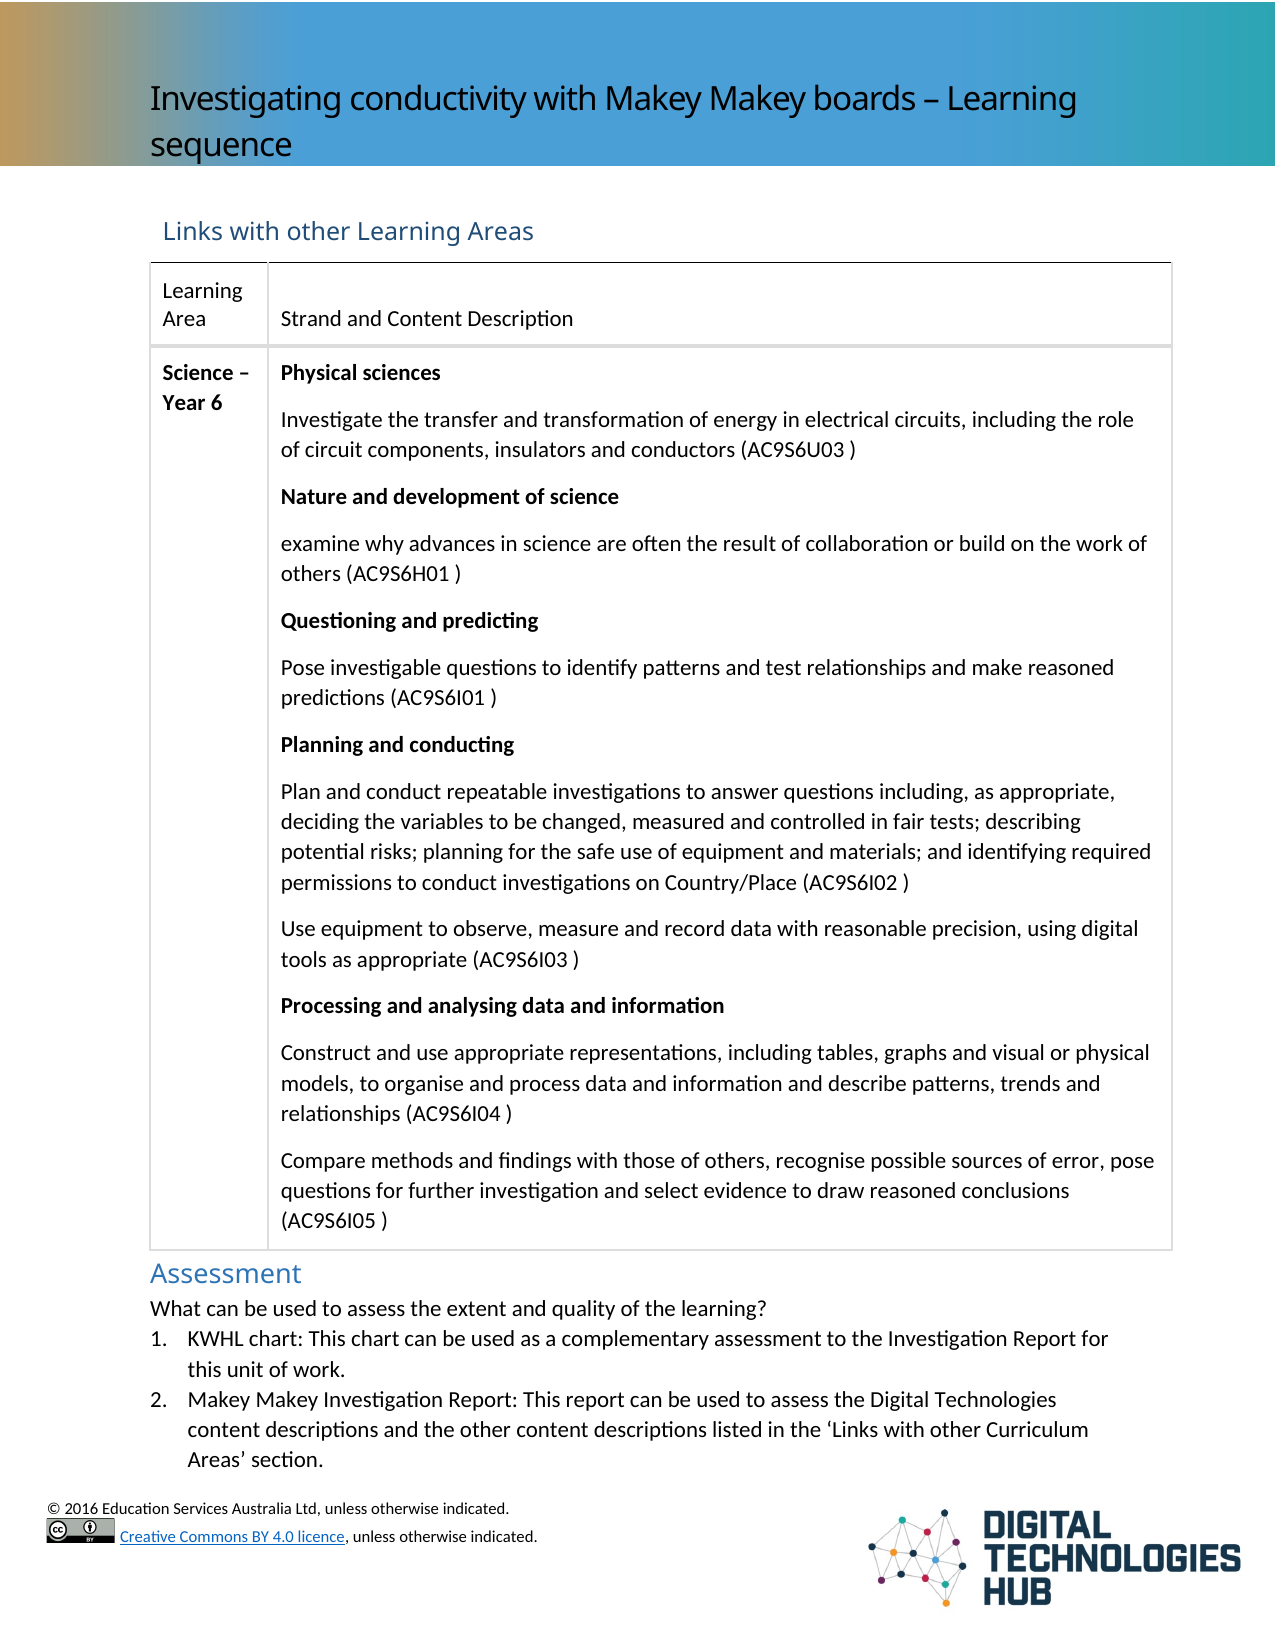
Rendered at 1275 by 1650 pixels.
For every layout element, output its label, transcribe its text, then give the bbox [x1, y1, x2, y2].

list Makey Makey Investigation Report: This report can be used to assess the Digital Technologies content descriptions and the other content descriptions listed in the ‘Links with other Curriculum Areas’ section. [150, 1385, 1125, 1473]
text What can be used to assess the extent and quality of the learning? [150, 1294, 1125, 1322]
table_cell Strand and Content Description [269, 263, 1171, 344]
subtitle Assessment [150, 1254, 1125, 1291]
table_header Links with other Learning Areas [150, 197, 1172, 262]
table_cell Physical sciences Investigate the transfer and transformation of energy in electrical circuits, including the role of circuit components, insulators and conductors (AC9S6U03 ) Nature and development of science examine why advances in science are often the result of collaboration or build on the work of others (AC9S6H01 ) Questioning and predicting Pose investigable questions to identify patterns and test relationships and make reasoned predictions (AC9S6I01 ) Planning and conducting Plan and conduct repeatable investigations to answer questions including, as appropriate, deciding the variables to be changed, measured and controlled in fair tests; describing potential risks; planning for the safe use of equipment and materials; and identifying required permissions to conduct investigations on Country/Place (AC9S6I02 ) Use equipment to observe, measure and record data with reasonable precision, using digital tools as appropriate (AC9S6I03 ) Processing and analysing data and information Construct and use appropriate representations, including tables, graphs and visual or physical models, to organise and process data and information and describe patterns, trends and relationships (AC9S6I04 ) Compare methods and findings with those of others, recognise possible sources of error, pose questions for further investigation and select evidence to draw reasoned conclusions (AC9S6I05 ) [269, 348, 1171, 1249]
picture [0, 2, 1275, 166]
list KWHL chart: This chart can be used as a complementary assessment to the Investigation Report for this unit of work. [150, 1324, 1125, 1383]
picture [46, 1518, 115, 1543]
table_cell Science – Year 6 [151, 348, 267, 1249]
table_cell Learning Area [151, 263, 267, 344]
picture [859, 1499, 1249, 1619]
